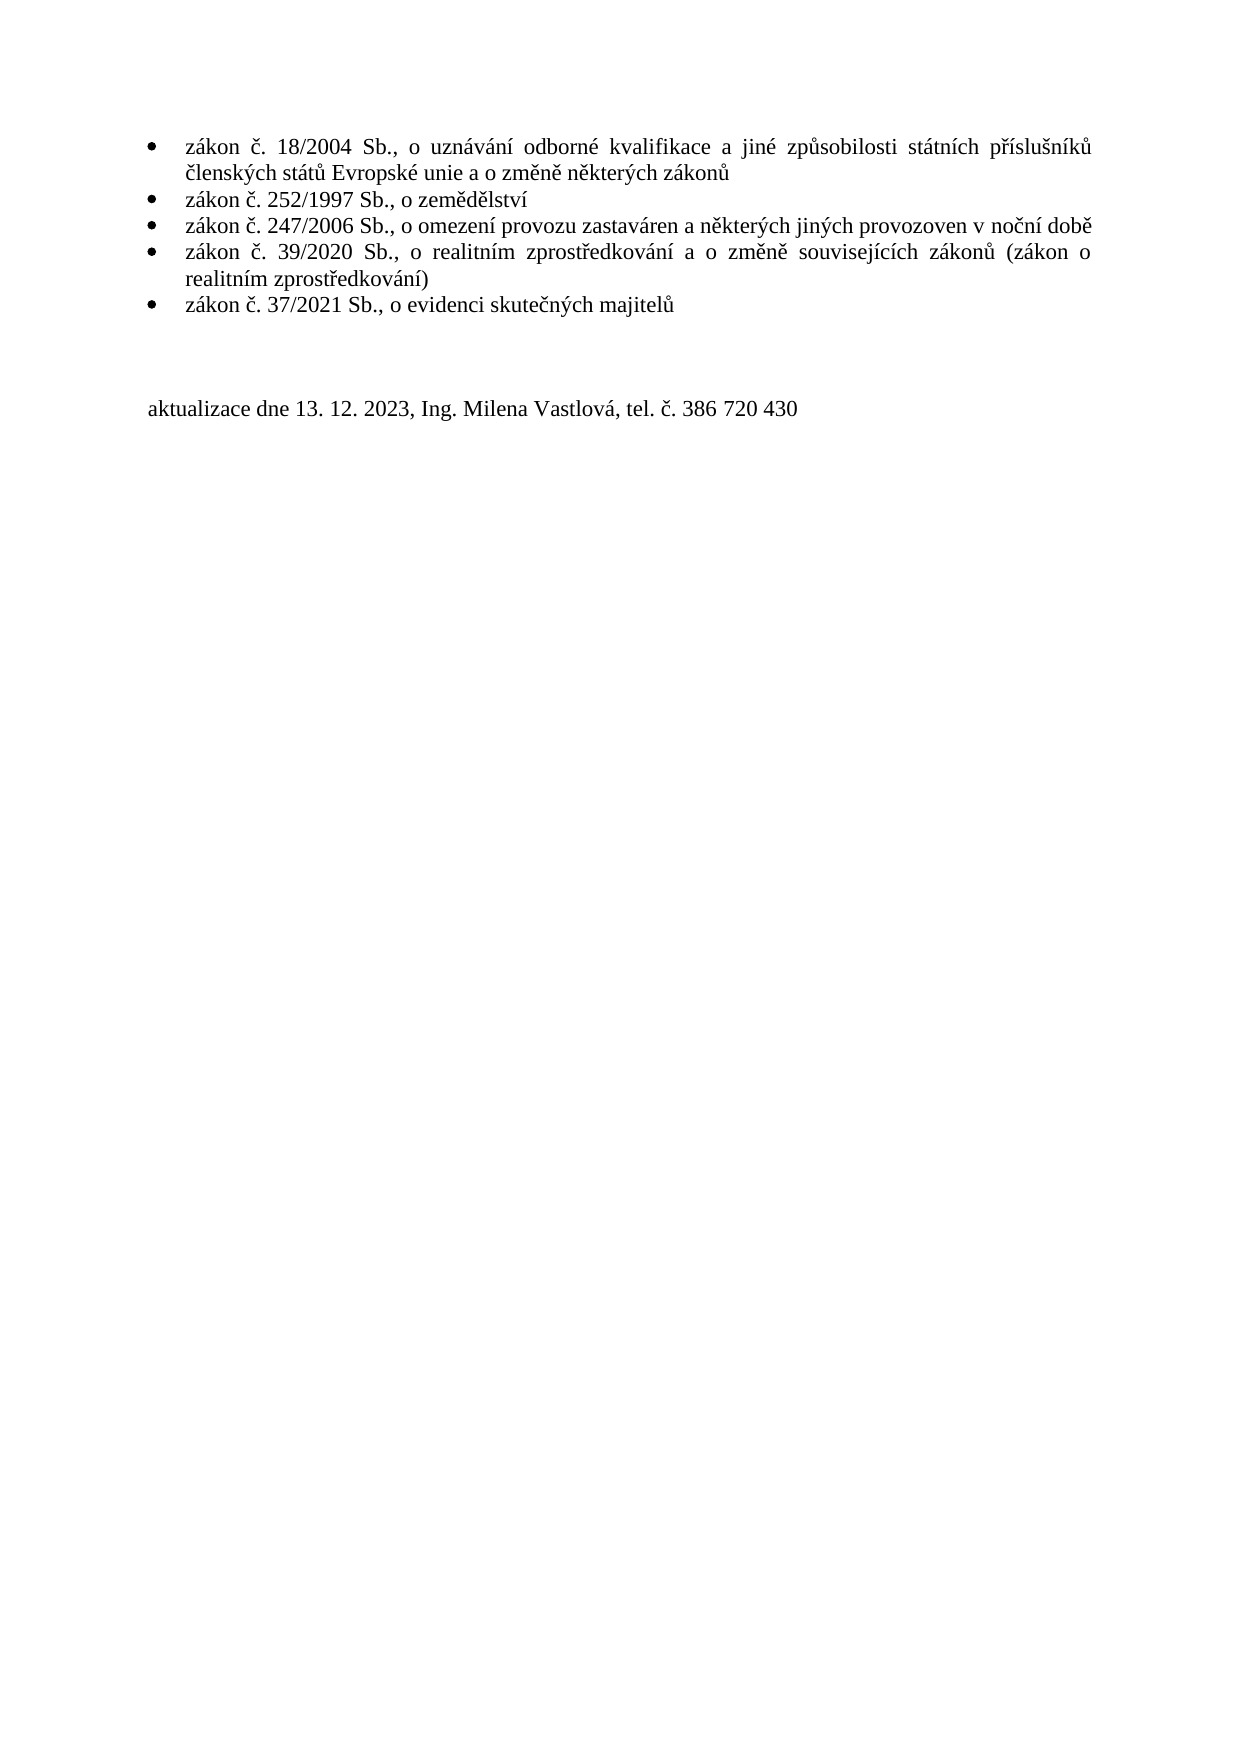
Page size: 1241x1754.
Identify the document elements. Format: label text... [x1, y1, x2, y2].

list zákon č. 252/1997 Sb., o zemědělství [148, 186, 1093, 212]
list zákon č. 247/2006 Sb., o omezení provozu zastaváren a některých jiných provozoven v noční době [148, 212, 1093, 238]
list zákon č. 37/2021 Sb., o evidenci skutečných majitelů [148, 291, 1093, 317]
text aktualizace dne 13. 12. 2023, Ing. Milena Vastlová, tel. č. 386 720 430 [148, 395, 1093, 421]
list zákon č. 18/2004 Sb., o uznávání odborné kvalifikace a jiné způsobilosti státních příslušníků členských států Evropské unie a o změně některých zákonů [148, 133, 1093, 186]
list zákon č. 39/2020 Sb., o realitním zprostředkování a o změně souvisejících zákonů (zákon o realitním zprostředkování) [148, 238, 1093, 291]
